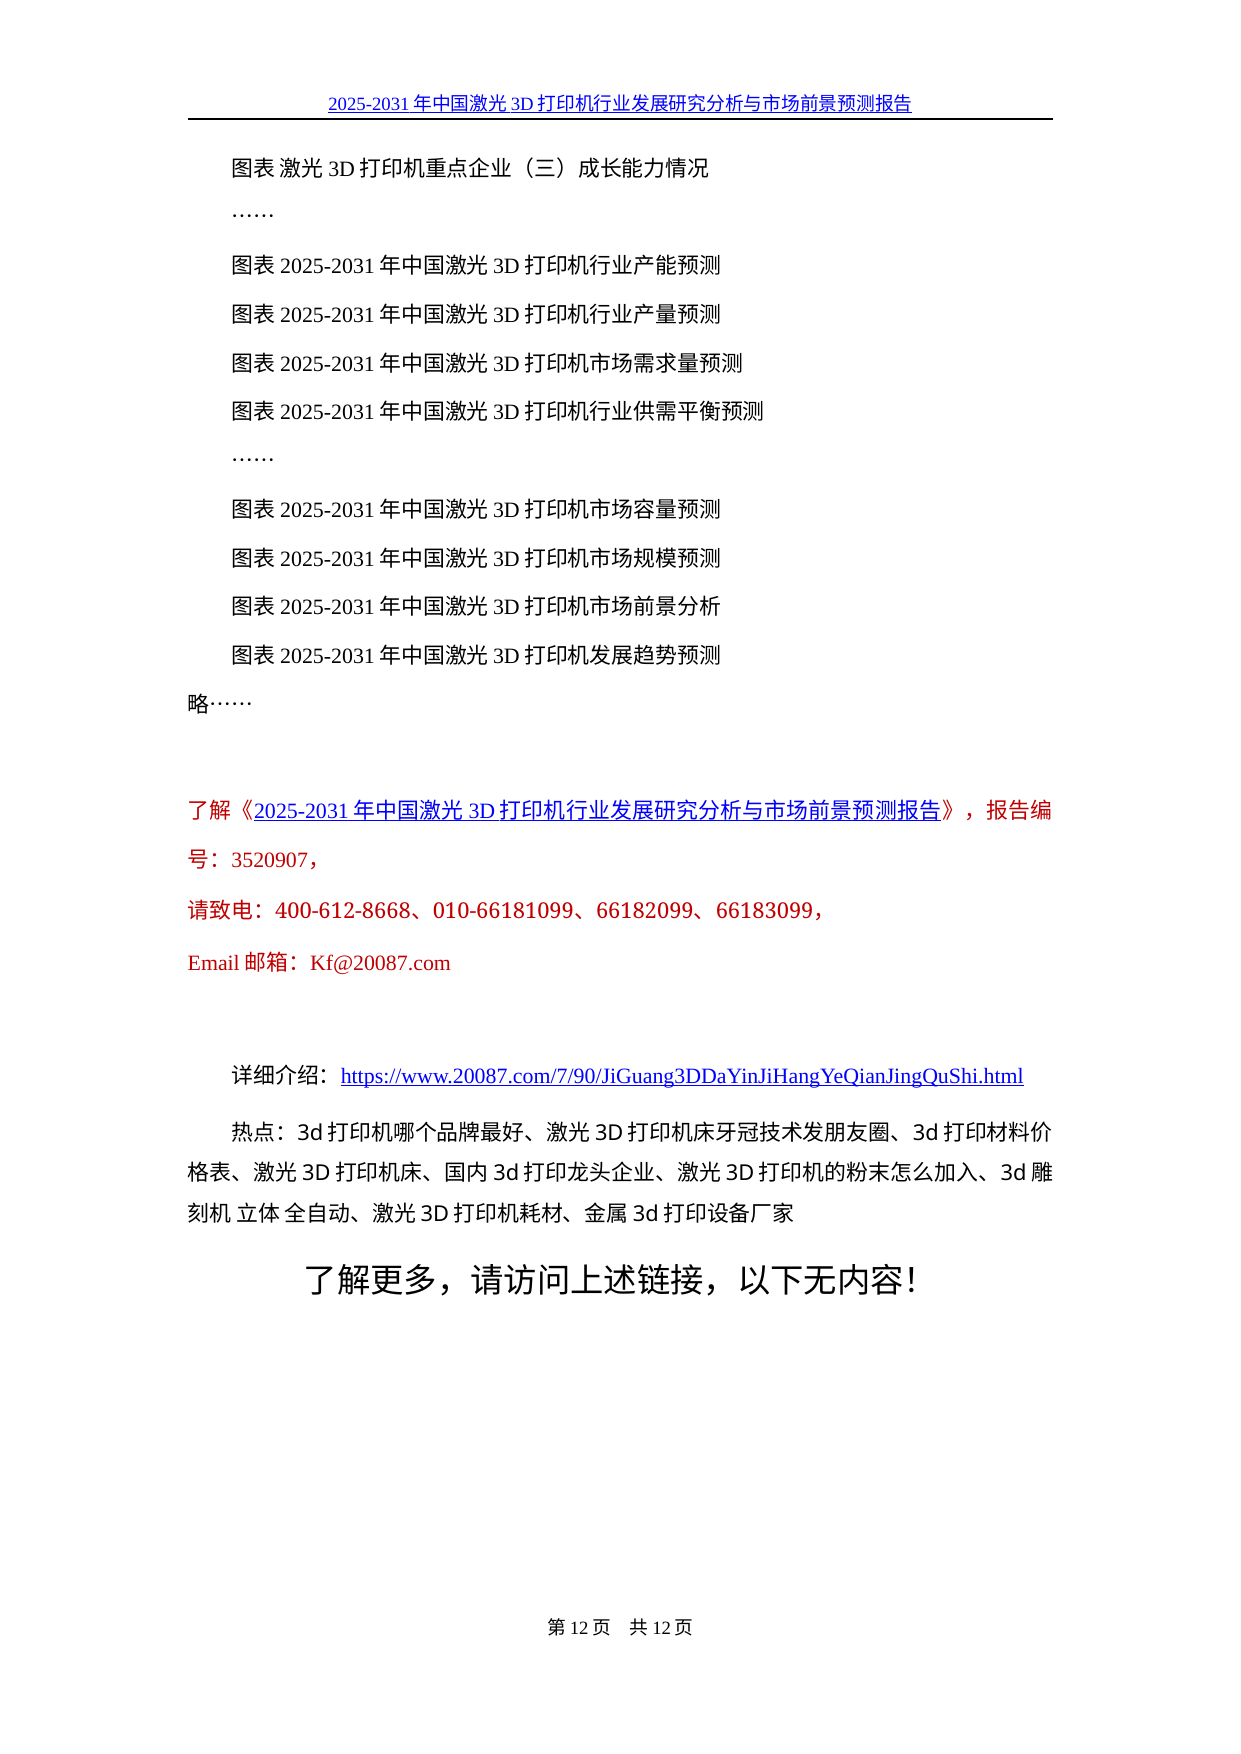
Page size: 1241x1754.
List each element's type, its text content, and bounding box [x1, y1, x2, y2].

title 了解更多，请访问上述链接，以下无内容！ [187, 1246, 1053, 1311]
text 请致电：400-612-8668、010-66181099、66182099、66183099， [187, 893, 1053, 926]
text 详细介绍：https://www.20087.com/7/90/JiGuang3DDaYinJiHangYeQianJingQuShi.html [187, 1058, 1053, 1090]
text 了解《2025-2031年中国激光3D打印机行业发展研究分析与市场前景预测报告》，报告编号：3520907， [187, 793, 1053, 874]
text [187, 150, 1053, 719]
text 热点：3d打印机哪个品牌最好、激光3D打印机床牙冠技术发朋友圈、3d打印材料价格表、激光3D打印机床、国内3d打印龙头企业、激光3D打印机的粉末怎么加入、3d雕刻机 立体 全自动、激光3D打印机耗材、金属3d打印设备厂家 [187, 1114, 1053, 1228]
text Email邮箱：Kf@20087.com [187, 945, 1053, 977]
